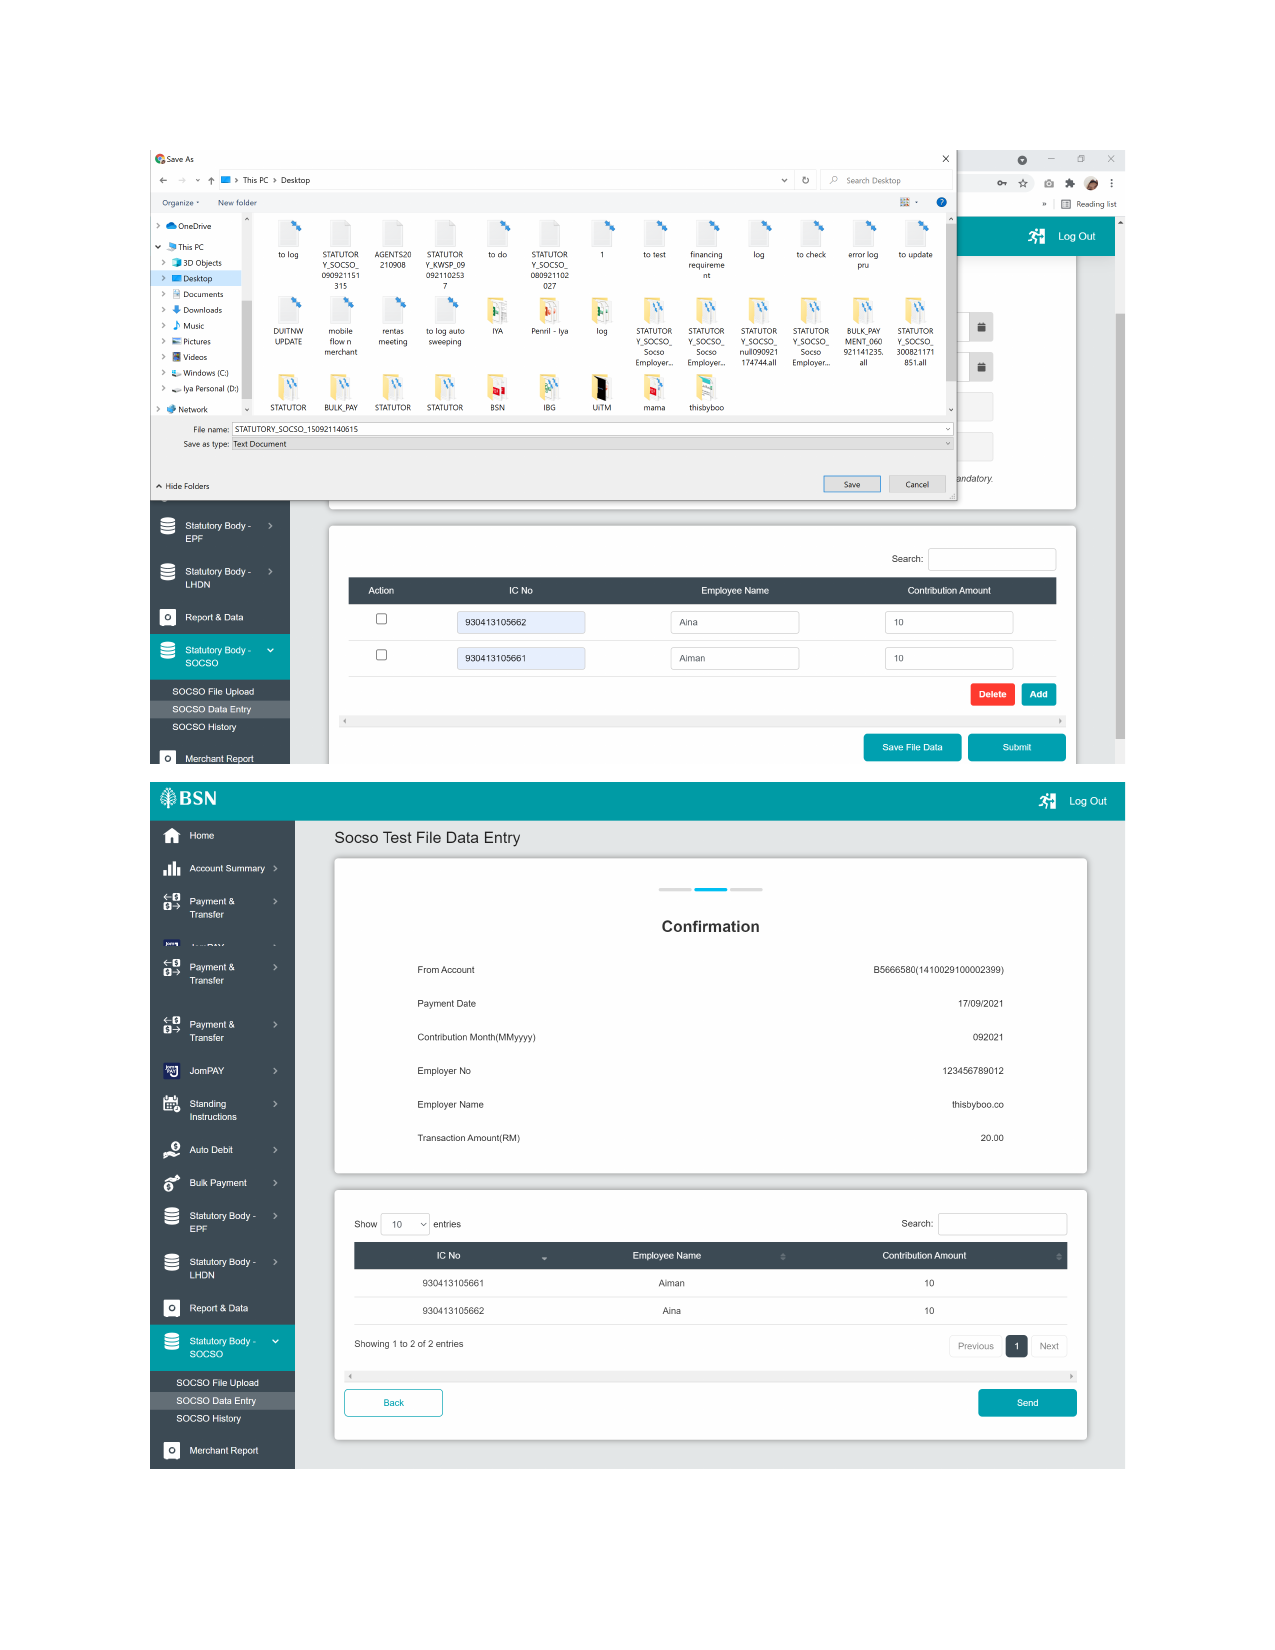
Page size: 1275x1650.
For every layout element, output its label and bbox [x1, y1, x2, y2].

picture [150, 782, 1125, 1469]
picture [150, 150, 1125, 764]
